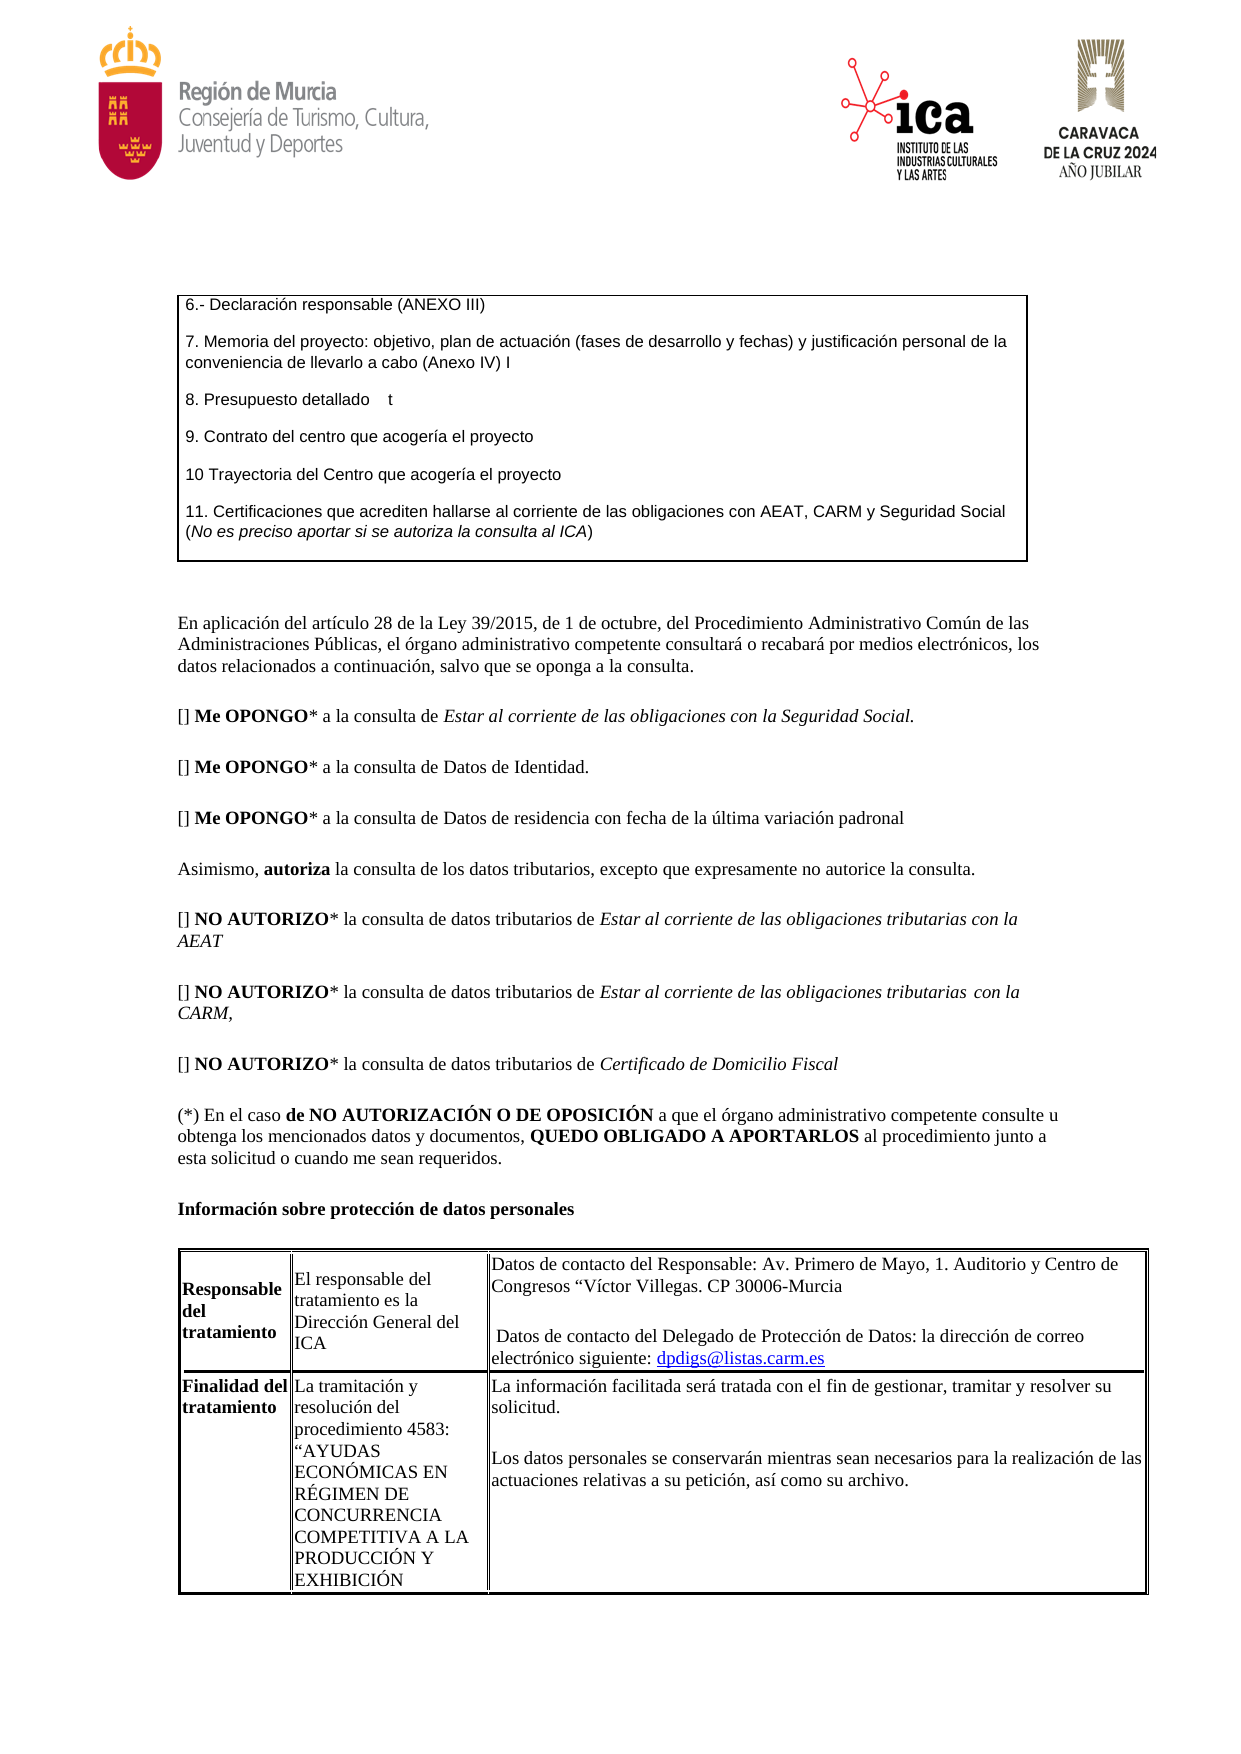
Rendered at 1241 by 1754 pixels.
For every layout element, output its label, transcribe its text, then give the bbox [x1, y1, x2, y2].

text Información sobre protección de datos personales [177, 1197, 1063, 1219]
text [] NO AUTORIZO* la consulta de datos tributarios de Estar al corriente de las obligaciones tributarias con la CARM, [177, 981, 1063, 1024]
text [] Me OPONGO* a la consulta de Estar al corriente de las obligaciones con la Seguridad Social. [177, 705, 1063, 727]
text [] Me OPONGO* a la consulta de Datos de Identidad. [177, 756, 1063, 778]
table_cell Finalidad del tratamiento [181, 1370, 292, 1592]
picture [98, 26, 1157, 291]
text [] NO AUTORIZO* la consulta de datos tributarios de Certificado de Domicilio Fiscal [177, 1053, 1063, 1074]
text [] NO AUTORIZO* la consulta de datos tributarios de Estar al corriente de las obligaciones tributarias con la AEAT [177, 908, 1063, 951]
text En aplicación del artículo 28 de la Ley 39/2015, de 1 de octubre, del Procedimiento Administrativo Común de las Administraciones Públicas, el órgano administrativo competente consultará o recabará por medios electrónicos, los datos relacionados a continuación, salvo que se oponga a la consulta. [177, 612, 1063, 676]
text Asimismo, autoriza la consulta de los datos tributarios, excepto que expresamente no autorice la consulta. [177, 858, 1063, 879]
table_header El responsable del tratamiento es la Dirección General del ICA [292, 1252, 489, 1370]
text [] Me OPONGO* a la consulta de Datos de residencia con fecha de la última variación padronal [177, 807, 1063, 828]
text (*) En el caso de NO AUTORIZACIÓN O DE OPOSICIÓN a que el órgano administrativo competente consulte u obtenga los mencionados datos y documentos, QUEDO OBLIGADO A APORTARLOS al procedimiento junto a esta solicitud o cuando me sean requeridos. [177, 1104, 1063, 1168]
table_header Responsable del tratamiento [181, 1252, 292, 1370]
table_header Datos de contacto del Responsable: Av. Primero de Mayo, 1. Auditorio y Centro de Congresos “Víctor Villegas. CP 30006-Murcia Datos de contacto del Delegado de Protección de Datos: la dirección de correo electrónico siguiente: dpdigs@listas.carm.es [489, 1252, 1145, 1370]
